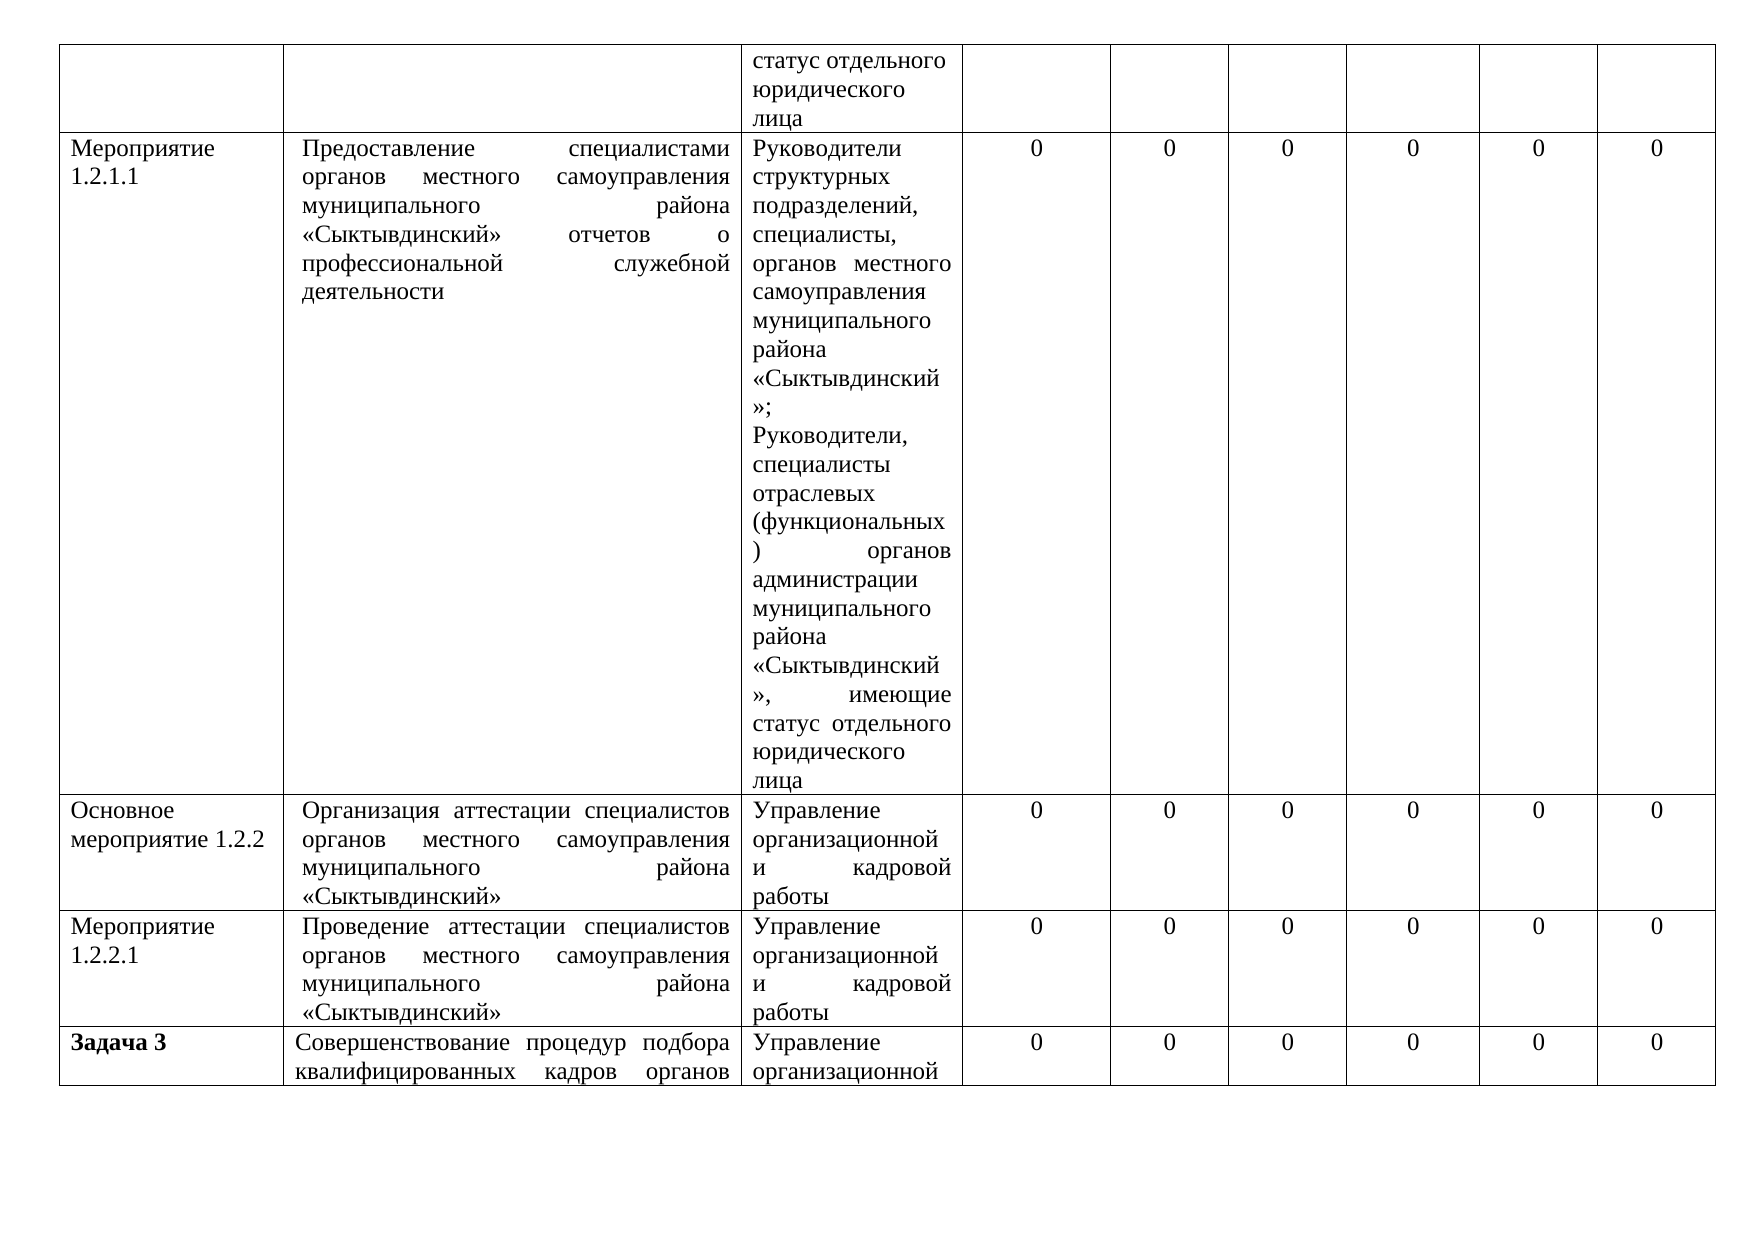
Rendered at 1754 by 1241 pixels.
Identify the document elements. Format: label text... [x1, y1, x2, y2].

table_cell 0 [1229, 1027, 1346, 1084]
table_cell Управление организационной и кадровой работы [742, 795, 962, 910]
table_cell 0 [1480, 1027, 1597, 1084]
table_cell 0 [963, 911, 1110, 1026]
table_cell Организация аттестации специалистов органов местного самоуправления муниципального района «Сыктывдинский» [284, 795, 741, 910]
table_cell Управление организационной и кадровой работы [742, 911, 962, 1026]
table_cell 0 [1229, 45, 1346, 132]
table_cell 0 [1111, 133, 1228, 794]
table_cell 0 [1598, 911, 1715, 1026]
table_cell 0 [1598, 795, 1715, 910]
table_cell Основное мероприятие 1.2.2 [60, 795, 283, 910]
table_cell 0 [963, 1027, 1110, 1084]
table_cell 0 [963, 133, 1110, 794]
table_cell 0 [1598, 1027, 1715, 1084]
table_cell 0 [1111, 1027, 1228, 1084]
table_cell 0 [963, 795, 1110, 910]
table_cell 0 [1347, 911, 1479, 1026]
table_cell 0 [1480, 45, 1597, 132]
table_cell 0 [1480, 911, 1597, 1026]
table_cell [60, 45, 283, 132]
table_cell 0 [1480, 795, 1597, 910]
table_cell 0 [1111, 45, 1228, 132]
table_cell 0 [1598, 45, 1715, 132]
table_cell Предоставление специалистами органов местного самоуправления муниципального района «Сыктывдинский» отчетов о профессиональной служебной деятельности [284, 133, 741, 794]
table_cell 0 [1229, 911, 1346, 1026]
table_cell 0 [1229, 133, 1346, 794]
table_cell 0 [1229, 795, 1346, 910]
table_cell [742, 45, 962, 132]
table_cell 0 [1111, 911, 1228, 1026]
table_cell Мероприятие 1.2.1.1 [60, 133, 283, 794]
table_cell 0 [1347, 133, 1479, 794]
table_cell 0 [963, 45, 1110, 132]
table_cell 0 [1347, 1027, 1479, 1084]
table_cell 0 [1598, 133, 1715, 794]
table_cell 0 [1347, 795, 1479, 910]
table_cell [284, 1027, 741, 1084]
table_cell Задача 3 [60, 1027, 283, 1084]
table_cell 0 [1347, 45, 1479, 132]
table_cell Мероприятие 1.2.2.1 [60, 911, 283, 1026]
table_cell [284, 45, 741, 132]
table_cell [742, 1027, 962, 1084]
table_cell 0 [1111, 795, 1228, 910]
table_cell Проведение аттестации специалистов органов местного самоуправления муниципального района «Сыктывдинский» [284, 911, 741, 1026]
table_cell 0 [1480, 133, 1597, 794]
